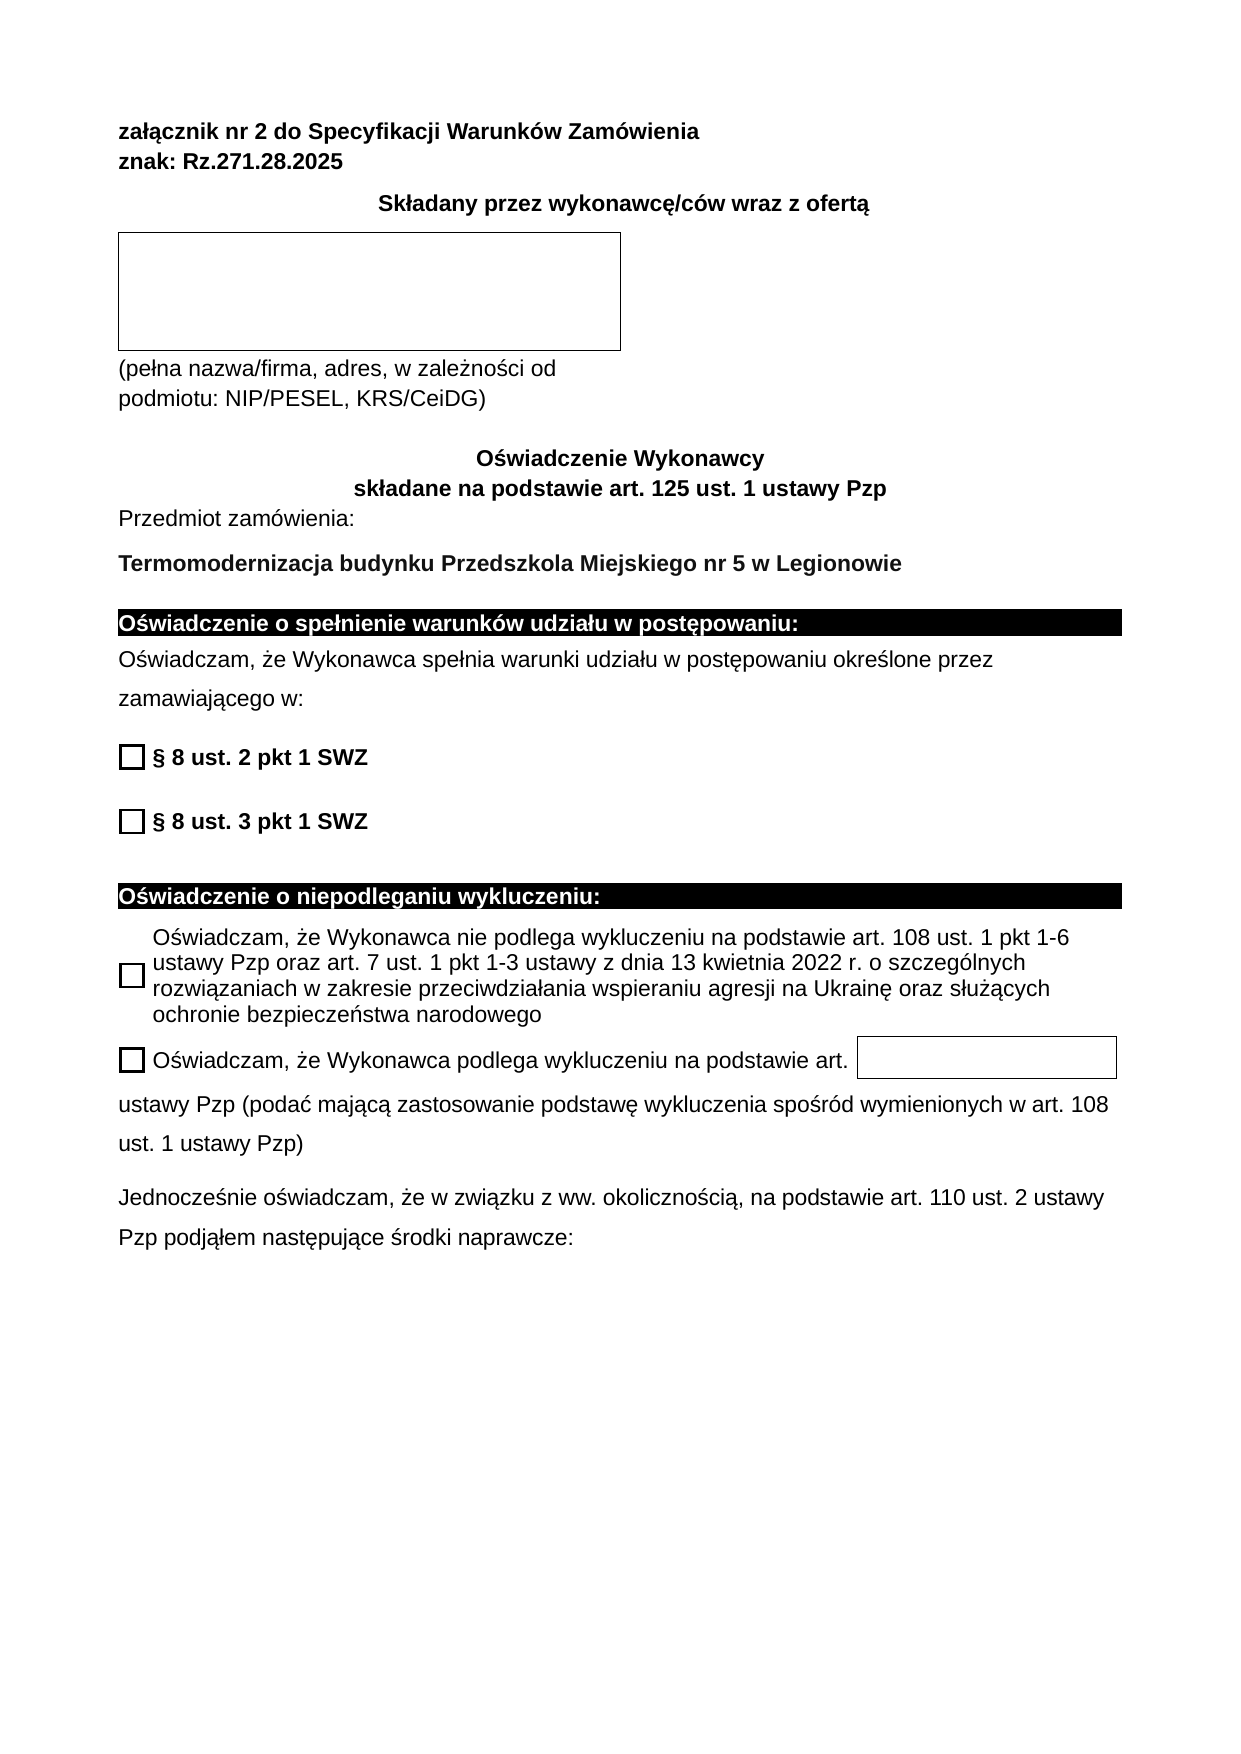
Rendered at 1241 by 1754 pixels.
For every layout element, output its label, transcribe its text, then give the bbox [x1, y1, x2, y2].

text Przedmiot zamówienia: [118, 505, 1122, 531]
text Jednocześnie oświadczam, że w związku z ww. okolicznością, na podstawie art. 110 ust. 2 ustawy Pzp podjąłem następujące środki naprawcze: [118, 1184, 1122, 1250]
text Oświadczam, że Wykonawca spełnia warunki udziału w postępowaniu określone przez zamawiającego w: [118, 646, 1122, 711]
text Składany przez wykonawcę/ców wraz z ofertą [378, 190, 1122, 217]
subtitle załącznik nr 2 do Specyfikacji Warunków Zamówienia [118, 118, 1122, 144]
text Oświadczenie o spełnienie warunków udziału w postępowaniu: [118, 609, 1122, 636]
text ustawy Pzp (podać mającą zastosowanie podstawę wykluczenia spośród wymienionych w art. 108 ust. 1 ustawy Pzp) [118, 1036, 1122, 1157]
text Termomodernizacja budynku Przedszkola Miejskiego nr 5 w Legionowie [118, 550, 1122, 576]
text Oświadczenie o niepodleganiu wykluczeniu: [118, 883, 1122, 909]
text znak: Rz.271.28.2025 [118, 148, 1122, 175]
text (pełna nazwa/firma, adres, w zależności od podmiotu: NIP/PESEL, KRS/CeiDG) [118, 355, 620, 411]
subtitle Oświadczenie Wykonawcy składane na podstawie art. 125 ust. 1 ustawy Pzp [118, 444, 1122, 501]
